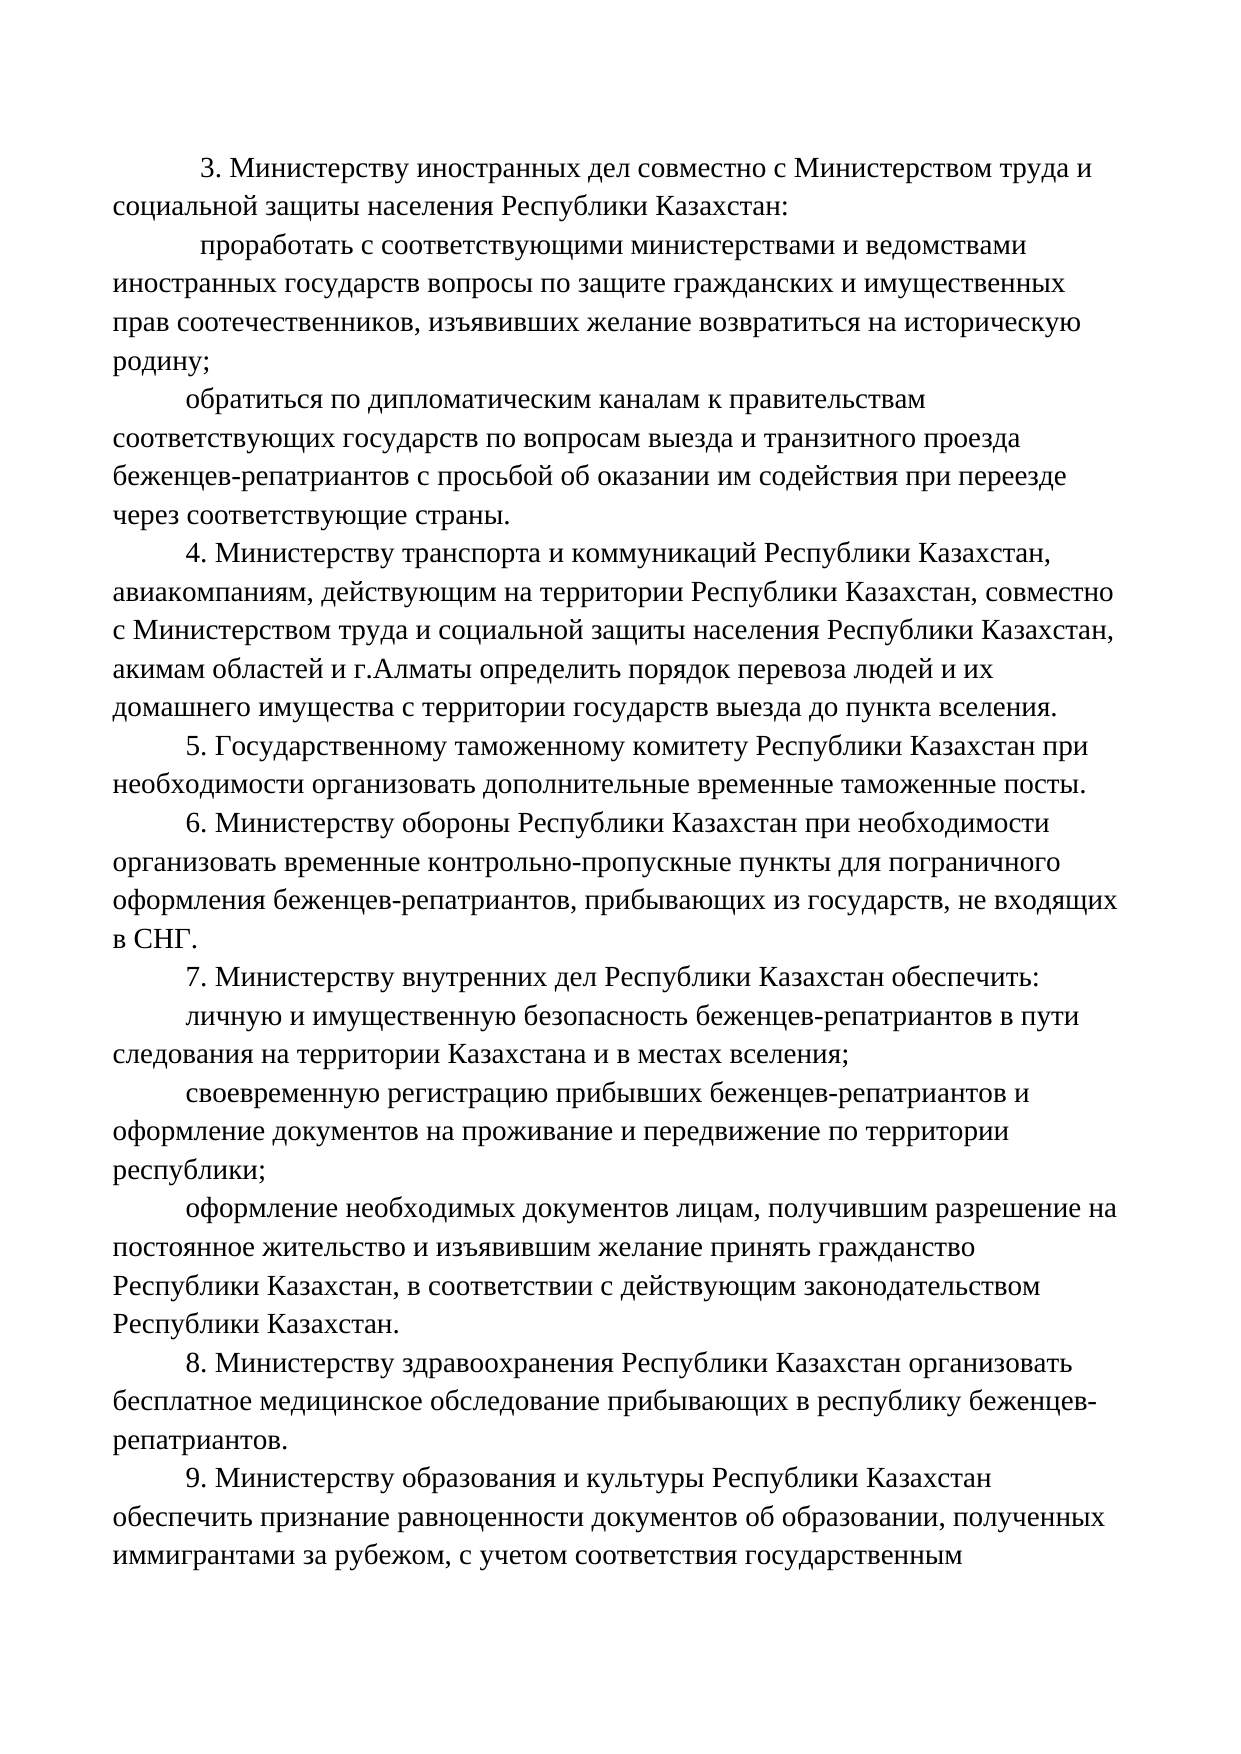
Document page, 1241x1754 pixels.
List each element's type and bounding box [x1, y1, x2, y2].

text [112, 150, 1128, 1571]
